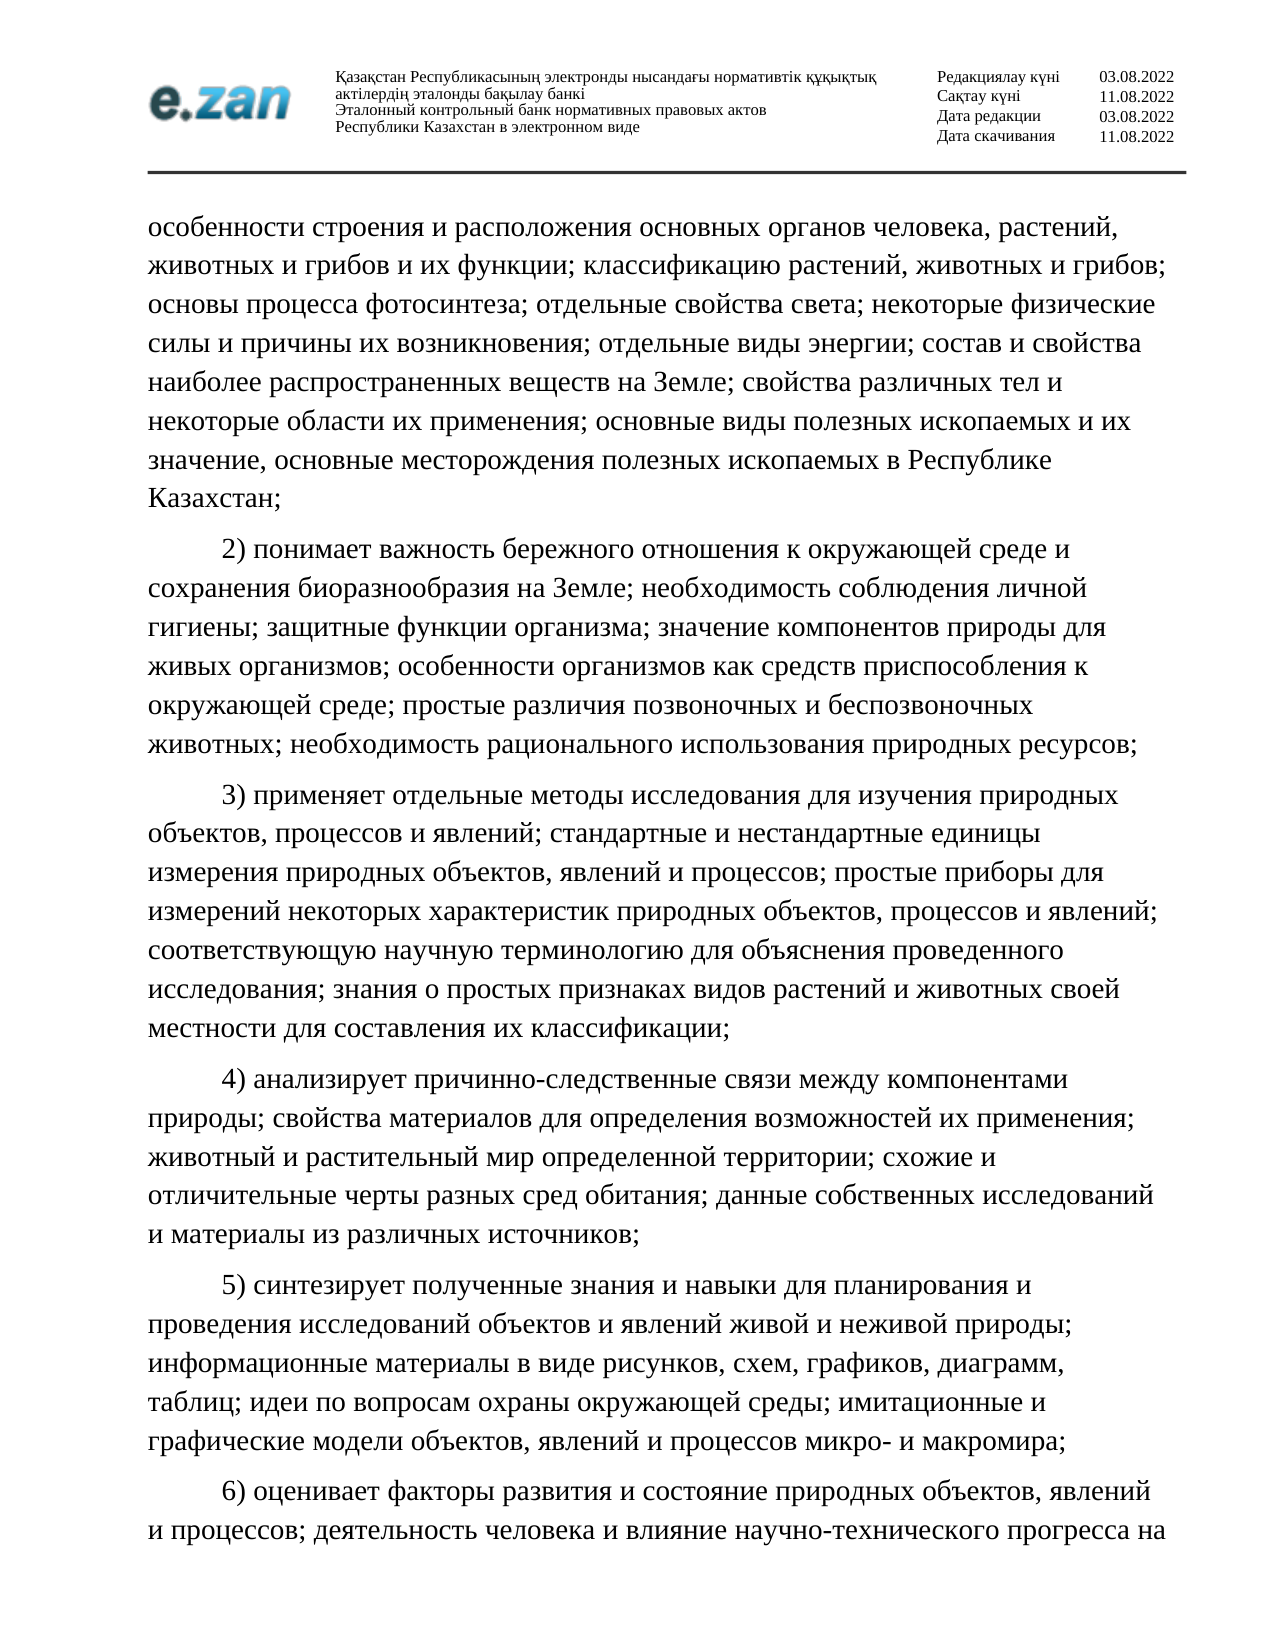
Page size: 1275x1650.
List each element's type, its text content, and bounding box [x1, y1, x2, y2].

list применяет отдельные методы исследования для изучения природных объектов, процессов и явлений; стандартные и нестандартные единицы измерения природных объектов, явлений и процессов; простые приборы для измерений некоторых характеристик природных объектов, процессов и явлений; соответствующую научную терминологию для объяснения проведенного исследования; знания о простых признаках видов растений и животных своей местности для составления их классификации; [148, 777, 1176, 1043]
list анализирует причинно-следственные связи между компонентами природы; свойства материалов для определения возможностей их применения; животный и растительный мир определенной территории; схожие и отличительные черты разных сред обитания; данные собственных исследований и материалы из различных источников; [148, 1061, 1175, 1250]
picture [147, 82, 292, 125]
list синтезирует полученные знания и навыки для планирования и проведения исследований объектов и явлений живой и неживой природы; информационные материалы в виде рисунков, схем, графиков, диаграмм, таблиц; идеи по вопросам охраны окружающей среды; имитационные и графические модели объектов, явлений и процессов микро- и макромира; [148, 1267, 1164, 1456]
text особенности строения и расположения основных органов человека, растений, животных и грибов и их функции; классификацию растений, животных и грибов; основы процесса фотосинтеза; отдельные свойства света; некоторые физические силы и причины их возникновения; отдельные виды энергии; состав и свойства наиболее распространенных веществ на Земле; свойства различных тел и некоторые области их применения; основные виды полезных ископаемых и их значение, основные месторождения полезных ископаемых в Республике Казахстан; [148, 209, 1173, 514]
list оценивает факторы развития и состояние природных объектов, явлений и процессов; деятельность человека и влияние научно-технического прогресса на [148, 1473, 1172, 1546]
list понимает важность бережного отношения к окружающей среде и сохранения биоразнообразия на Земле; необходимость соблюдения личной гигиены; защитные функции организма; значение компонентов природы для живых организмов; особенности организмов как средств приспособления к окружающей среде; простые различия позвоночных и беспозвоночных животных; необходимость рационального использования природных ресурсов; [148, 532, 1173, 759]
